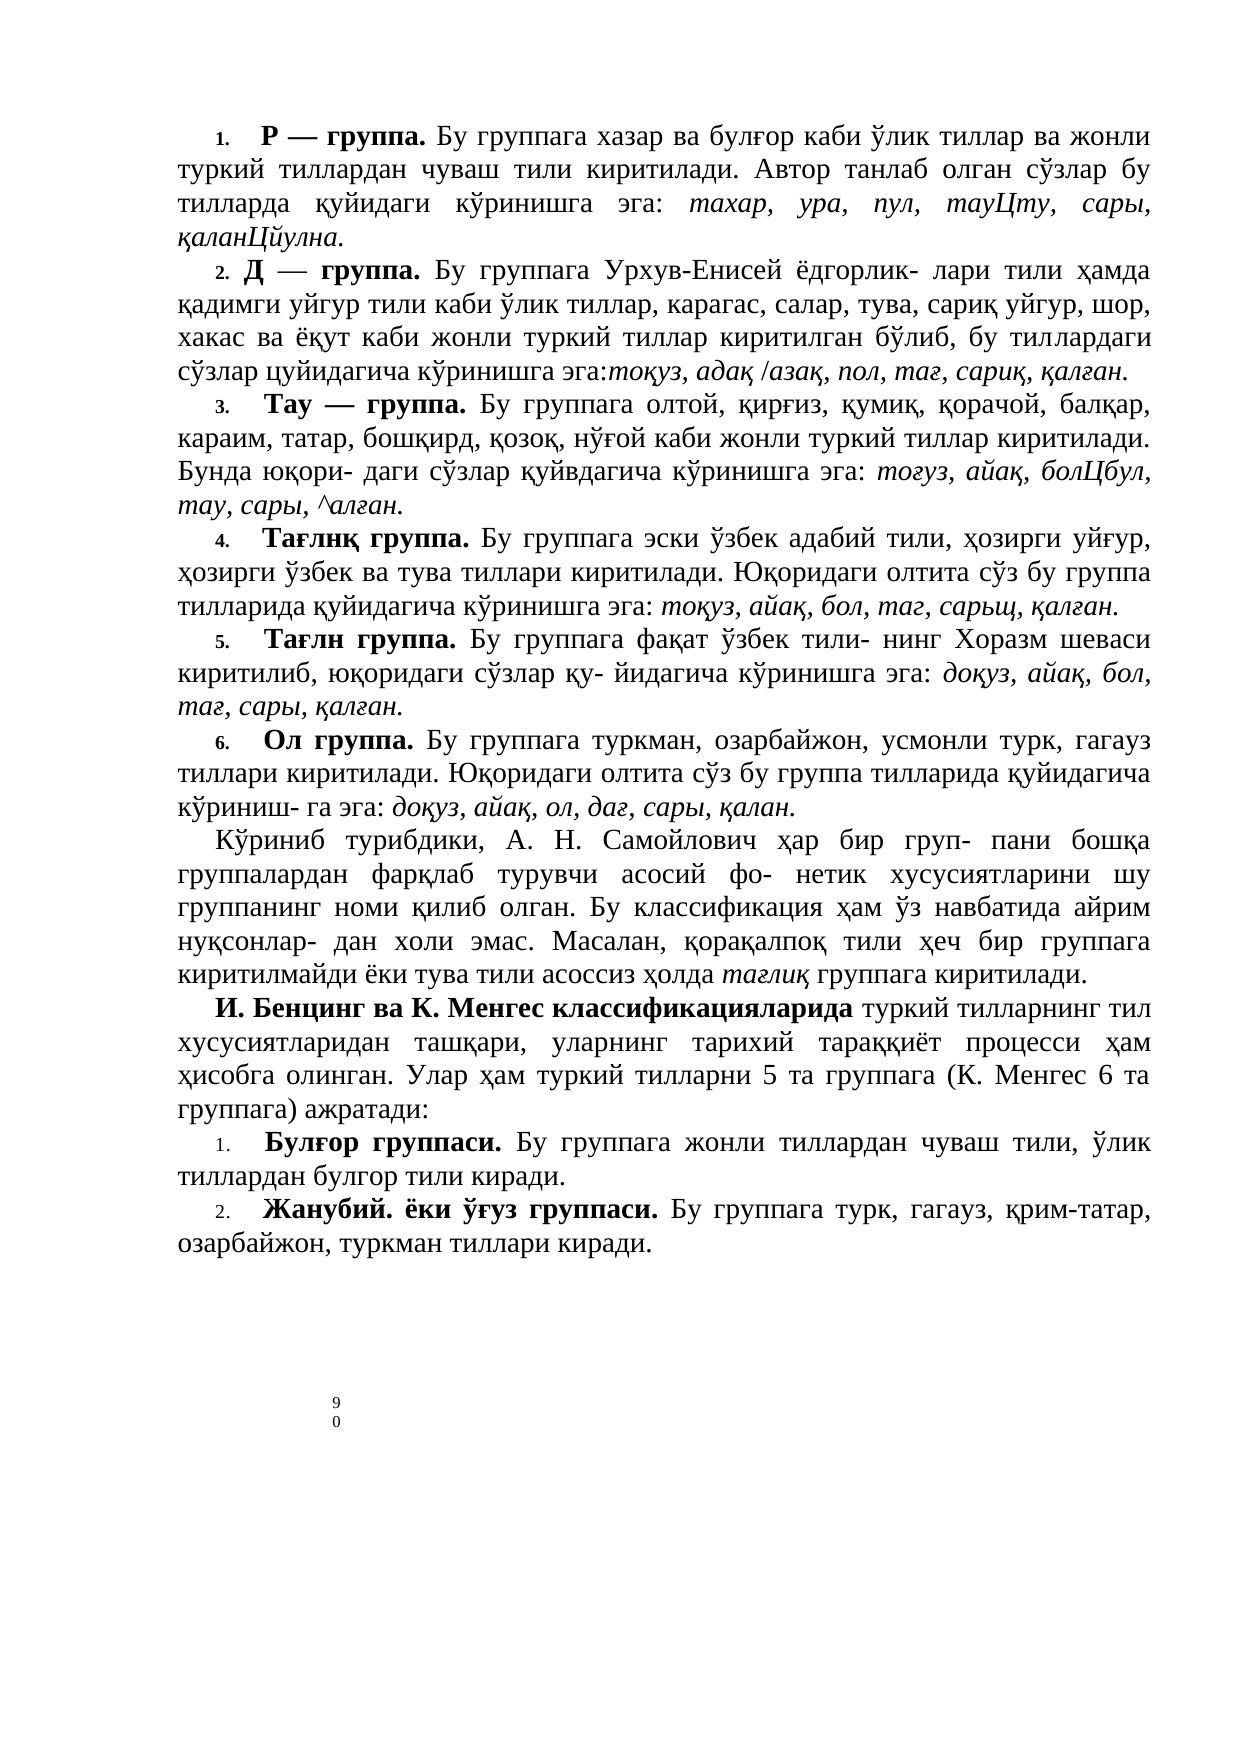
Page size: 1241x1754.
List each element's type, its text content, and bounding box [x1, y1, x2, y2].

list Р — группа. Бу группага хазар ва булғор каби ўлик тиллар ва жонли туркий тиллардан чуваш тили киритилади. Автор танлаб олган сўзлар бу тилларда қуйидаги кўринишга эга: тахар, ура, пул, тауЦту, сары, қаланЦйулна. [177, 118, 1152, 252]
list Тау — группа. Бу группага олтой, қирғиз, қумиқ, қорачой, балқар, караим, татар, бошқирд, қозоқ, нўғой каби жонли туркий тиллар киритилади. Бунда юқори- даги сўзлар қуйвдагича кўринишга эга: тоғуз, айақ, болЦбул, тау, сары, ^алған. [177, 386, 1152, 521]
list Д — группа. Бу группага Урхув-Енисей ёдгорлик- лари тили ҳамда қадимги уйгур тили каби ўлик тиллар, карагас, салар, тува, сариқ уйгур, шор, хакас ва ёқут каби жонли туркий тиллар киритилган бўлиб, бу тиллардаги сўзлар цуйидагича кўринишга эга: тоқуз, адақ /азақ, пол, тағ, сариқ, қалған. [177, 252, 1152, 386]
list Тағлн группа. Бу группага фақат ўзбек тили- нинг Хоразм шеваси киритилиб, юқоридаги сўзлар қу- йидагича кўринишга эга: доқуз, айақ, бол, тағ, сары, қалған. [177, 621, 1152, 722]
list Тағлнқ группа. Бу группага эски ўзбек адабий тили, ҳозирги уйғур, ҳозирги ўзбек ва тува тиллари киритилади. Юқоридаги олтита сўз бу группа тилларида қуйидагича кўринишга эга: тоқуз, айақ, бол, таг, сарьщ, қалған. [177, 521, 1152, 621]
list Жанубий. ёки ўғуз группаси. Бу группага турк, гагауз, қрим-татар, озарбайжон, туркман тиллари киради. [177, 1191, 1152, 1258]
list Ол группа. Бу группага туркман, озарбайжон, усмонли турк, гагауз тиллари киритилади. Юқоридаги олтита сўз бу группа тилларида қуйидагича кўриниш- га эга: доқуз, айақ, ол, дағ, сары, қалан. [177, 722, 1152, 822]
text Кўриниб турибдики, А. Н. Самойлович ҳар бир груп- пани бошқа группалардан фарқлаб турувчи асосий фо- нетик хусусиятларини шу группанинг номи қилиб олган. Бу классификация ҳам ўз навбатида айрим нуқсонлар- дан холи эмас. Масалан, қорақалпоқ тили ҳеч бир группага киритилмайди ёки тува тили асоссиз ҳолда тағлиқ группага киритилади. [177, 822, 1152, 990]
text И. Бенцинг ва К. Менгес классификацияларида туркий тилларнинг тил хусусиятларидан ташқари, уларнинг тарихий тараққиёт процесси ҳам ҳисобга олинган. Улар ҳам туркий тилларни 5 та группага (К. Менгес 6 та группага) ажратади: [177, 990, 1152, 1124]
list Булғор группаси. Бу группага жонли тиллардан чуваш тили, ўлик тиллардан булгор тили киради. [177, 1124, 1152, 1191]
